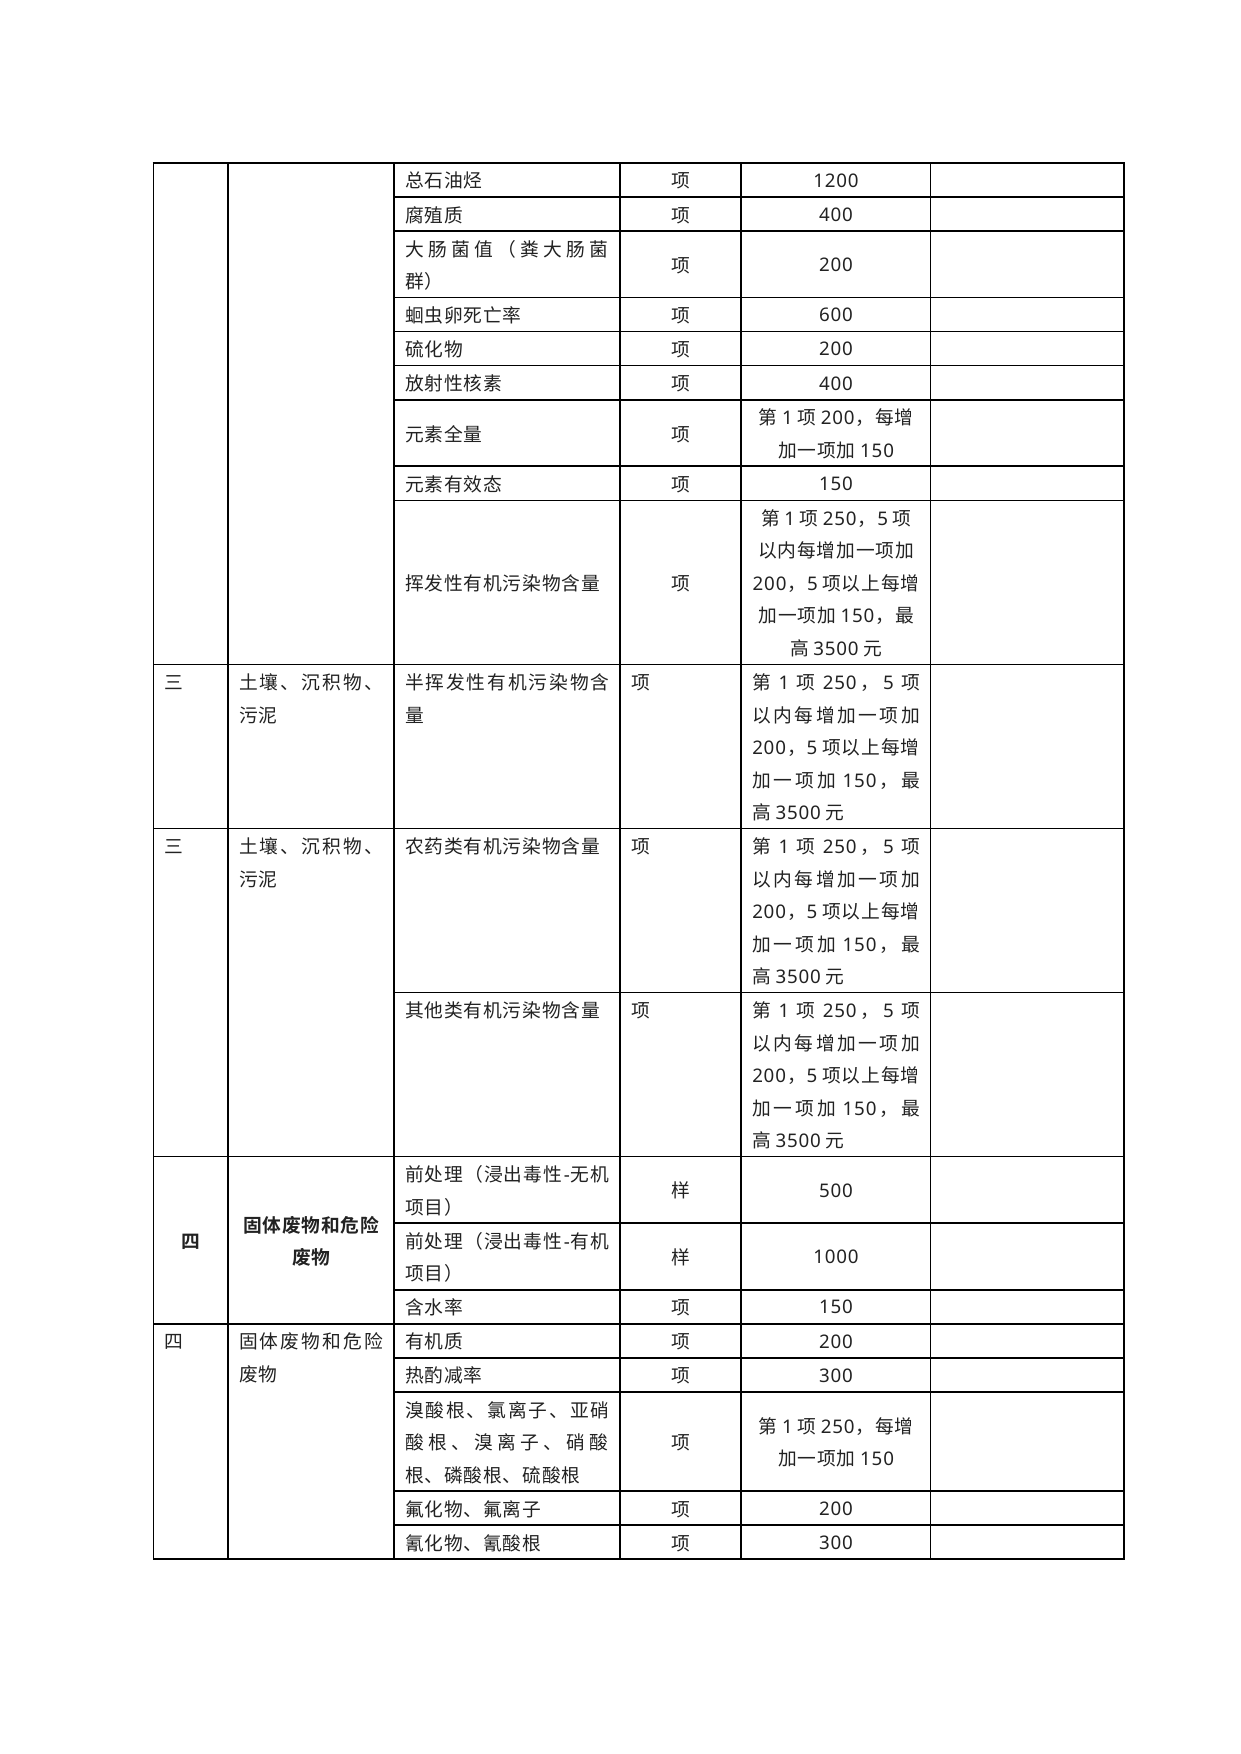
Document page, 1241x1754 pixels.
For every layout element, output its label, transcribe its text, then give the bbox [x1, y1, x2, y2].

table_cell 土壤、沉积物、污泥 [229, 665, 393, 828]
table_cell 500 [742, 1157, 930, 1222]
table_cell 半挥发性有机污染物含量 [395, 665, 619, 828]
table_cell 热酌减率 [395, 1359, 619, 1391]
table_cell [931, 366, 1123, 399]
table_cell 前处理（浸出毒性-有机项目） [395, 1224, 619, 1289]
table_cell 1000 [742, 1224, 930, 1289]
table_cell [931, 401, 1123, 465]
table_cell 样 [621, 1157, 740, 1222]
table_cell [931, 1526, 1123, 1558]
table_cell 项 [621, 1526, 740, 1558]
table_cell 项 [621, 1393, 740, 1490]
table_cell 农药类有机污染物含量 [395, 829, 619, 992]
table_cell 项 [621, 665, 740, 828]
table_cell [931, 1359, 1123, 1391]
table_cell 300 [742, 1526, 930, 1558]
table_cell [931, 665, 1123, 828]
table_cell 项 [621, 1492, 740, 1524]
table_cell [931, 1157, 1123, 1222]
table_cell 固体废物和危险废物 [229, 1325, 393, 1558]
table_cell 项 [621, 332, 740, 365]
table_cell 200 [742, 232, 930, 297]
table_cell [931, 993, 1123, 1156]
table_cell 第1项250，每增加一项加150 [742, 1393, 930, 1490]
table_cell 硫化物 [395, 332, 619, 365]
table_cell 项 [621, 501, 740, 663]
table_cell 400 [742, 198, 930, 230]
table_cell [931, 164, 1123, 196]
table_cell [931, 298, 1123, 331]
table_cell 项 [621, 1325, 740, 1357]
table_cell 150 [742, 467, 930, 499]
table_cell 腐殖质 [395, 198, 619, 230]
table_cell 其他类有机污染物含量 [395, 993, 619, 1156]
table_cell 第1项250，5项以内每增加一项加200，5项以上每增加一项加150，最高3500元 [742, 993, 930, 1156]
table_cell 项 [621, 993, 740, 1156]
table_cell 元素有效态 [395, 467, 619, 499]
table_cell 样 [621, 1224, 740, 1289]
table_cell 氟化物、氟离子 [395, 1492, 619, 1524]
table_cell 固体废物和危险废物 [229, 1157, 393, 1323]
table_cell 挥发性有机污染物含量 [395, 501, 619, 663]
table_cell 元素全量 [395, 401, 619, 465]
table_cell [931, 1224, 1123, 1289]
table_cell 四 [154, 1325, 227, 1558]
table_cell 四 [154, 1157, 227, 1323]
table_cell [931, 198, 1123, 230]
table_cell [931, 467, 1123, 499]
table_cell 项 [621, 164, 740, 196]
table_cell 土壤、沉积物、污泥 [229, 829, 393, 1156]
table_cell 400 [742, 366, 930, 399]
table_cell 项 [621, 829, 740, 992]
table_cell 项 [621, 1291, 740, 1323]
table_cell 蛔虫卵死亡率 [395, 298, 619, 331]
table_cell 大肠菌值（粪大肠菌群） [395, 232, 619, 297]
table_cell [931, 829, 1123, 992]
table_cell 200 [742, 332, 930, 365]
table_cell 项 [621, 366, 740, 399]
table_cell [931, 332, 1123, 365]
table_cell [931, 232, 1123, 297]
table_cell [931, 501, 1123, 663]
table_cell [931, 1393, 1123, 1490]
table_cell 项 [621, 232, 740, 297]
table_cell 200 [742, 1492, 930, 1524]
table_cell 前处理（浸出毒性-无机项目） [395, 1157, 619, 1222]
table_cell 项 [621, 401, 740, 465]
table_cell 第1项200，每增加一项加150 [742, 401, 930, 465]
table_cell 项 [621, 467, 740, 499]
table_cell 有机质 [395, 1325, 619, 1357]
table_cell 三 [154, 665, 227, 828]
table_cell 150 [742, 1291, 930, 1323]
table_cell [931, 1291, 1123, 1323]
table_cell 项 [621, 1359, 740, 1391]
table_cell 200 [742, 1325, 930, 1357]
table_cell 第1项250，5项以内每增加一项加200，5项以上每增加一项加150，最高3500元 [742, 829, 930, 992]
table_cell 项 [621, 198, 740, 230]
table_cell 氰化物、氰酸根 [395, 1526, 619, 1558]
table_cell 300 [742, 1359, 930, 1391]
table_cell 第1项250，5项以内每增加一项加200，5项以上每增加一项加150，最高3500元 [742, 665, 930, 828]
table_cell 三 [154, 829, 227, 1156]
table_cell 放射性核素 [395, 366, 619, 399]
table_cell 总石油烃 [395, 164, 619, 196]
table_cell 溴酸根、氯离子、亚硝酸根、溴离子、硝酸根、磷酸根、硫酸根 [395, 1393, 619, 1490]
table_cell 600 [742, 298, 930, 331]
table_cell 1200 [742, 164, 930, 196]
table_cell 项 [621, 298, 740, 331]
table_cell 第1项250，5项以内每增加一项加200，5项以上每增加一项加150，最高3500元 [742, 501, 930, 663]
table_cell [931, 1492, 1123, 1524]
table_cell 含水率 [395, 1291, 619, 1323]
table_cell [931, 1325, 1123, 1357]
